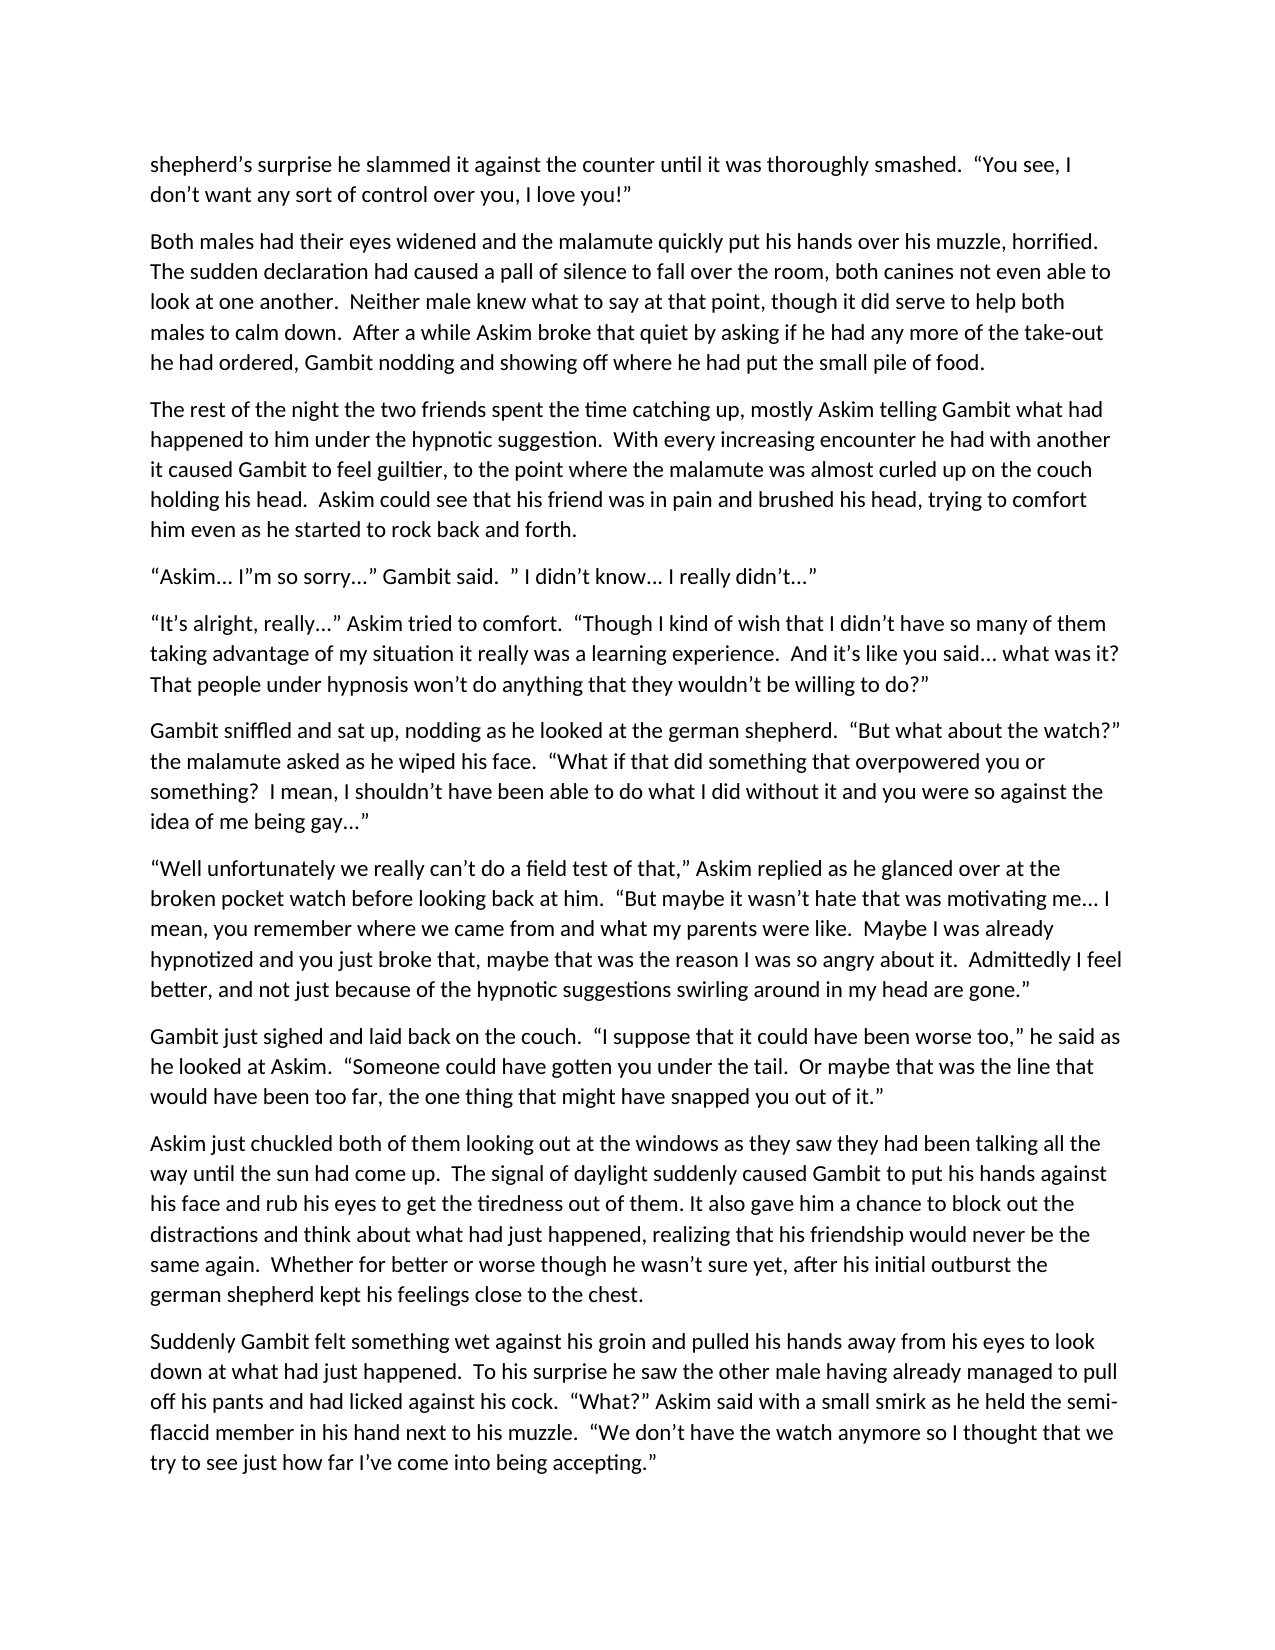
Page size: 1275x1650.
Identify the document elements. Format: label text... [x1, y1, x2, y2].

text Askim just chuckled both of them looking out at the windows as they saw they had been talking all the way until the sun had come up. The signal of daylight suddenly caused Gambit to put his hands against his face and rub his eyes to get the tiredness out of them. It also gave him a chance to block out the distractions and think about what had just happened, realizing that his friendship would never be the same again. Whether for better or worse though he wasn’t sure yet, after his initial outburst the german shepherd kept his feelings close to the chest. [150, 1129, 1125, 1308]
text “Askim... I”m so sorry...” Gambit said. ” I didn’t know... I really didn’t...” [150, 562, 1125, 591]
text Gambit sniffled and sat up, nodding as he looked at the german shepherd. “But what about the watch?” the malamute asked as he wiped his face. “What if that did something that overpowered you or something? I mean, I shouldn’t have been able to do what I did without it and you were so against the idea of me being gay...” [150, 717, 1125, 835]
text Both males had their eyes widened and the malamute quickly put his hands over his muzzle, horrified. The sudden declaration had caused a pall of silence to fall over the room, both canines not even able to look at one another. Neither male knew what to say at that point, though it did serve to help both males to calm down. After a while Askim broke that quiet by asking if he had any more of the take-out he had ordered, Gambit nodding and showing off where he had put the small pile of food. [150, 227, 1125, 376]
text “It’s alright, really...” Askim tried to comfort. “Though I kind of wish that I didn’t have so many of them taking advantage of my situation it really was a learning experience. And it’s like you said... what was it? That people under hypnosis won’t do anything that they wouldn’t be willing to do?” [150, 609, 1125, 698]
text Suddenly Gambit felt something wet against his groin and pulled his hands away from his eyes to look down at what had just happened. To his surprise he saw the other male having already managed to pull off his pants and had licked against his cock. “What?” Askim said with a small smirk as he held the semi-flaccid member in his hand next to his muzzle. “We don’t have the watch anymore so I thought that we try to see just how far I’ve come into being accepting.” [150, 1327, 1125, 1476]
text The rest of the night the two friends spent the time catching up, mostly Askim telling Gambit what had happened to him under the hypnotic suggestion. With every increasing encounter he had with another it caused Gambit to feel guiltier, to the point where the malamute was almost curled up on the couch holding his head. Askim could see that his friend was in pain and brushed his head, trying to comfort him even as he started to rock back and forth. [150, 395, 1125, 544]
text Gambit just sighed and laid back on the couch. “I suppose that it could have been worse too,” he said as he looked at Askim. “Someone could have gotten you under the tail. Or maybe that was the line that would have been too far, the one thing that might have snapped you out of it.” [150, 1022, 1125, 1110]
text “Well unfortunately we really can’t do a field test of that,” Askim replied as he glanced over at the broken pocket watch before looking back at him. “But maybe it wasn’t hate that was motivating me... I mean, you remember where we came from and what my parents were like. Maybe I was already hypnotized and you just broke that, maybe that was the reason I was so angry about it. Admittedly I feel better, and not just because of the hypnotic suggestions swirling around in my head are gone.” [150, 854, 1125, 1003]
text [150, 150, 1125, 208]
